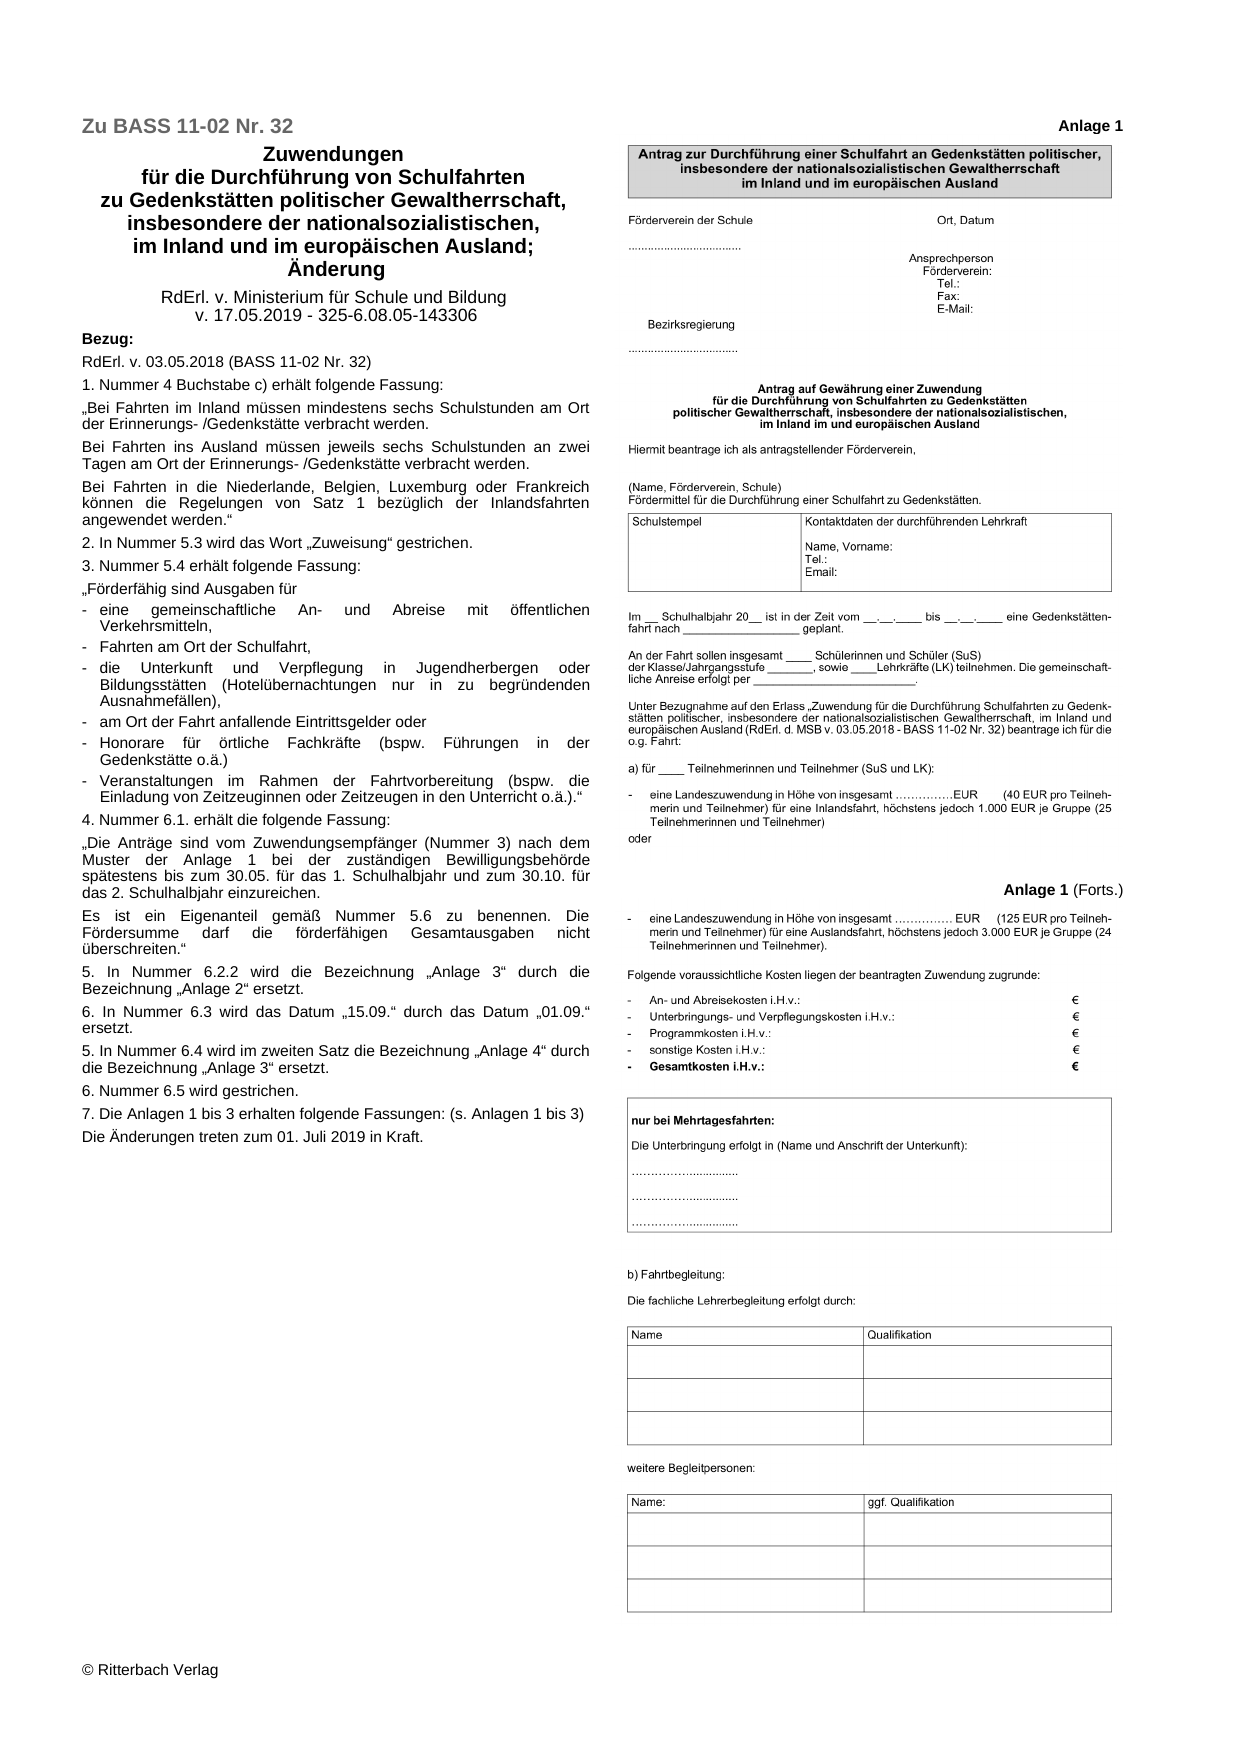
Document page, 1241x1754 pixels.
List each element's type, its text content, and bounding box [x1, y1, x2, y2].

list - Honorare für örtliche Fachkräfte (bspw. Führungen in der Gedenkstätte o.ä.) [82, 735, 591, 768]
text Zu BASS 11-02 Nr. 32 [82, 116, 591, 137]
list - Fahrten am Ort der Schulfahrt, [82, 639, 591, 656]
list - eine gemeinschaftliche An- und Abreise mit öffentlichen Verkehrsmitteln, [82, 602, 591, 635]
text Bei Fahrten ins Ausland müssen jeweils sechs Schulstunden an zwei Tagen am Ort der Erinnerungs- /Gedenkstätte verbracht werden. [82, 439, 591, 473]
list - Veranstaltungen im Rahmen der Fahrtvorbereitung (bspw. die Einladung von Zeitzeuginnen oder Zeitzeugen in den Unterricht o.ä.).“ [82, 773, 591, 806]
text Es ist ein Eigenanteil gemäß Nummer 5.6 zu benennen. Die Fördersumme darf die förderfähigen Gesamtausgaben nicht überschreiten.“ [82, 908, 591, 958]
text 7. Die Anlagen 1 bis 3 erhalten folgende Fassungen: (s. Anlagen 1 bis 3) [82, 1106, 591, 1123]
text 2. In Nummer 5.3 wird das Wort „Zuweisung“ gestrichen. [82, 535, 591, 552]
text 1. Nummer 4 Buchstabe c) erhält folgende Fassung: [82, 377, 591, 393]
picture [615, 898, 1124, 1626]
text RdErl. v. Ministerium für Schule und Bildung v. 17.05.2019 - 325-6.08.05-143306 [82, 289, 591, 325]
text „Bei Fahrten im Inland müssen mindestens sechs Schulstunden am Ort der Erinnerungs- /Gedenkstätte verbracht werden. [82, 400, 591, 433]
text 5. In Nummer 6.4 wird im zweiten Satz die Bezeichnung „Anlage 4“ durch die Bezeichnung „Anlage 3“ ersetzt. [82, 1043, 591, 1077]
text 6. In Nummer 6.3 wird das Datum „15.09.“ durch das Datum „01.09.“ ersetzt. [82, 1004, 591, 1037]
list - am Ort der Fahrt anfallende Eintrittsgelder oder [82, 714, 591, 731]
text RdErl. v. 03.05.2018 (BASS 11-02 Nr. 32) [82, 354, 591, 371]
picture [615, 134, 1124, 862]
text 5. In Nummer 6.2.2 wird die Bezeichnung „Anlage 3“ durch die Bezeichnung „Anlage 2“ ersetzt. [82, 964, 591, 998]
list - die Unterkunft und Verpflegung in Jugendherbergen oder Bildungsstätten (Hotelübernachtungen nur in zu begründenden Ausnahmefällen), [82, 660, 591, 710]
text Bei Fahrten in die Niederlande, Belgien, Luxemburg oder Frankreich können die Regelungen von Satz 1 bezüglich der Inlandsfahrten angewendet werden.“ [82, 479, 591, 529]
text 4. Nummer 6.1. erhält die folgende Fassung: [82, 812, 591, 829]
text „Die Anträge sind vom Zuwendungsempfänger (Nummer 3) nach dem Muster der Anlage 1 bei der zuständigen Bewilligungsbehörde spätestens bis zum 30.05. für das 1. Schulhalbjahr und zum 30.10. für das 2. Schulhalbjahr einzureichen. [82, 835, 591, 902]
text 3. Nummer 5.4 erhält folgende Fassung: [82, 558, 591, 575]
text Zuwendungen für die Durchführung von Schulfahrten zu Gedenkstätten politischer Gewaltherrschaft, insbesondere der nationalsozialistischen, im Inland und im europäischen Ausland; Änderung [82, 143, 591, 281]
text „Förderfähig sind Ausgaben für [82, 581, 591, 598]
text 6. Nummer 6.5 wird gestrichen. [82, 1083, 591, 1100]
text Die Änderungen treten zum 01. Juli 2019 in Kraft. [82, 1129, 591, 1146]
text Bezug: [82, 331, 591, 348]
